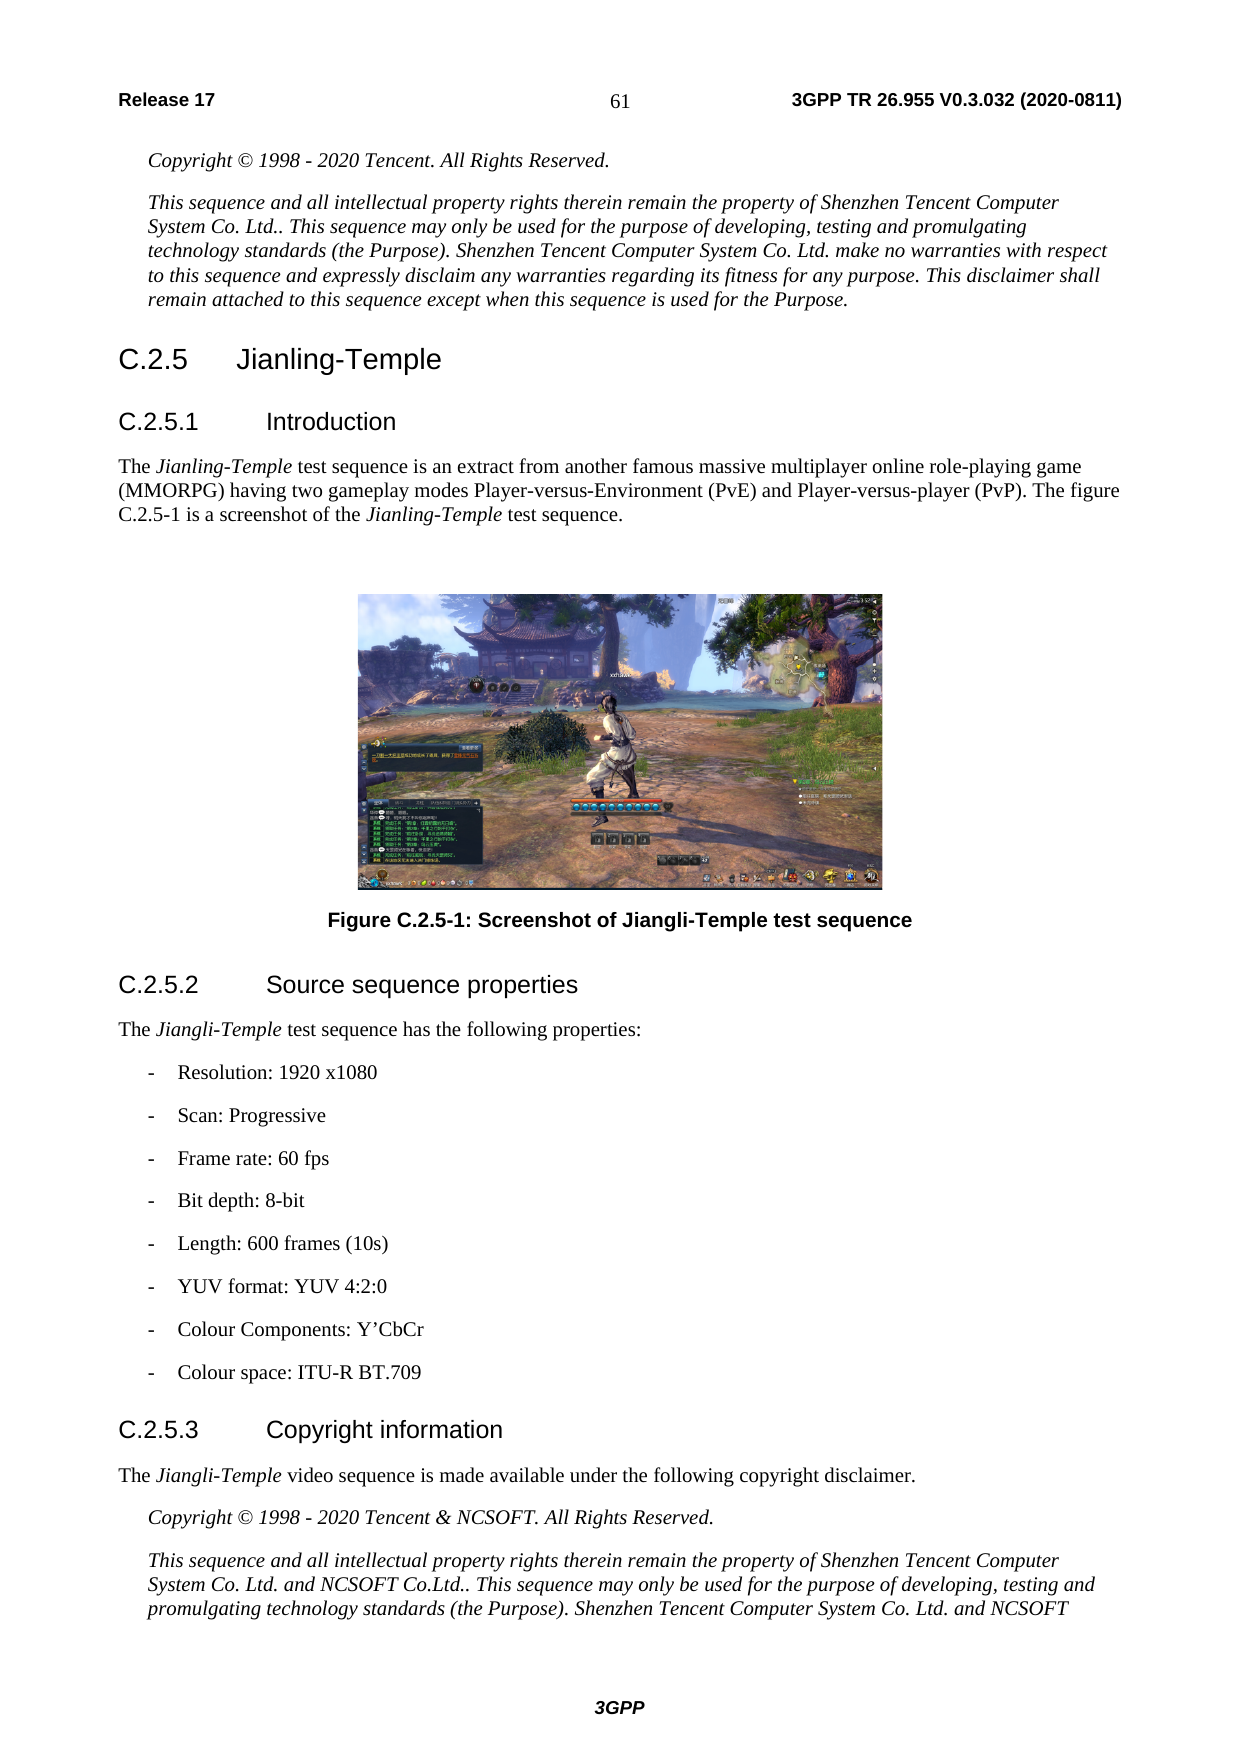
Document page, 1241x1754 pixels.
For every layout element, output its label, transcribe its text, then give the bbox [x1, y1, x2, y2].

text The Jianling-Temple test sequence is an extract from another famous massive multiplayer online role-playing game (MMORPG) having two gameplay modes Player-versus-Environment (PvE) and Player-versus-player (PvP). The figure C.2.5-1 is a screenshot of the Jianling-Temple test sequence. [118, 454, 1122, 526]
text - Colour space: ITU-R BT.709 [148, 1360, 1122, 1384]
text - Frame rate: 60 fps [148, 1146, 1122, 1170]
text - Length: 600 frames (10s) [148, 1231, 1122, 1255]
subtitle C.2.5 Jianling-Temple [118, 342, 1122, 375]
text - Scan: Progressive [148, 1103, 1122, 1127]
subtitle C.2.5.2 Source sequence properties [118, 970, 1122, 998]
text Copyright © 1998 - 2020 Tencent. All Rights Reserved. [148, 147, 1122, 172]
text Figure C.2.5-1: Screenshot of Jiangli-Temple test sequence [118, 908, 1122, 932]
text The Jiangli-Temple video sequence is made available under the following copyright disclaimer. [118, 1462, 1122, 1487]
picture [357, 594, 883, 890]
text This sequence and all intellectual property rights therein remain the property of Shenzhen Tencent Computer System Co. Ltd.. This sequence may only be used for the purpose of developing, testing and promulgating technology standards (the Purpose). Shenzhen Tencent Computer System Co. Ltd. make no warranties with respect to this sequence and expressly disclaim any warranties regarding its fitness for any purpose. This disclaimer shall remain attached to this sequence except when this sequence is used for the Purpose. [148, 190, 1122, 311]
text - Resolution: 1920 x1080 [148, 1060, 1122, 1084]
text - Bit depth: 8-bit [148, 1188, 1122, 1212]
text The Jiangli-Temple test sequence has the following properties: [118, 1017, 1122, 1041]
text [148, 1548, 1122, 1620]
text - Colour Components: Y’CbCr [148, 1317, 1122, 1341]
subtitle C.2.5.1 Introduction [118, 407, 1122, 435]
text - YUV format: YUV 4:2:0 [148, 1274, 1122, 1298]
text Copyright © 1998 - 2020 Tencent & NCSOFT. All Rights Reserved. [148, 1505, 1122, 1529]
subtitle C.2.5.3 Copyright information [118, 1415, 1122, 1444]
